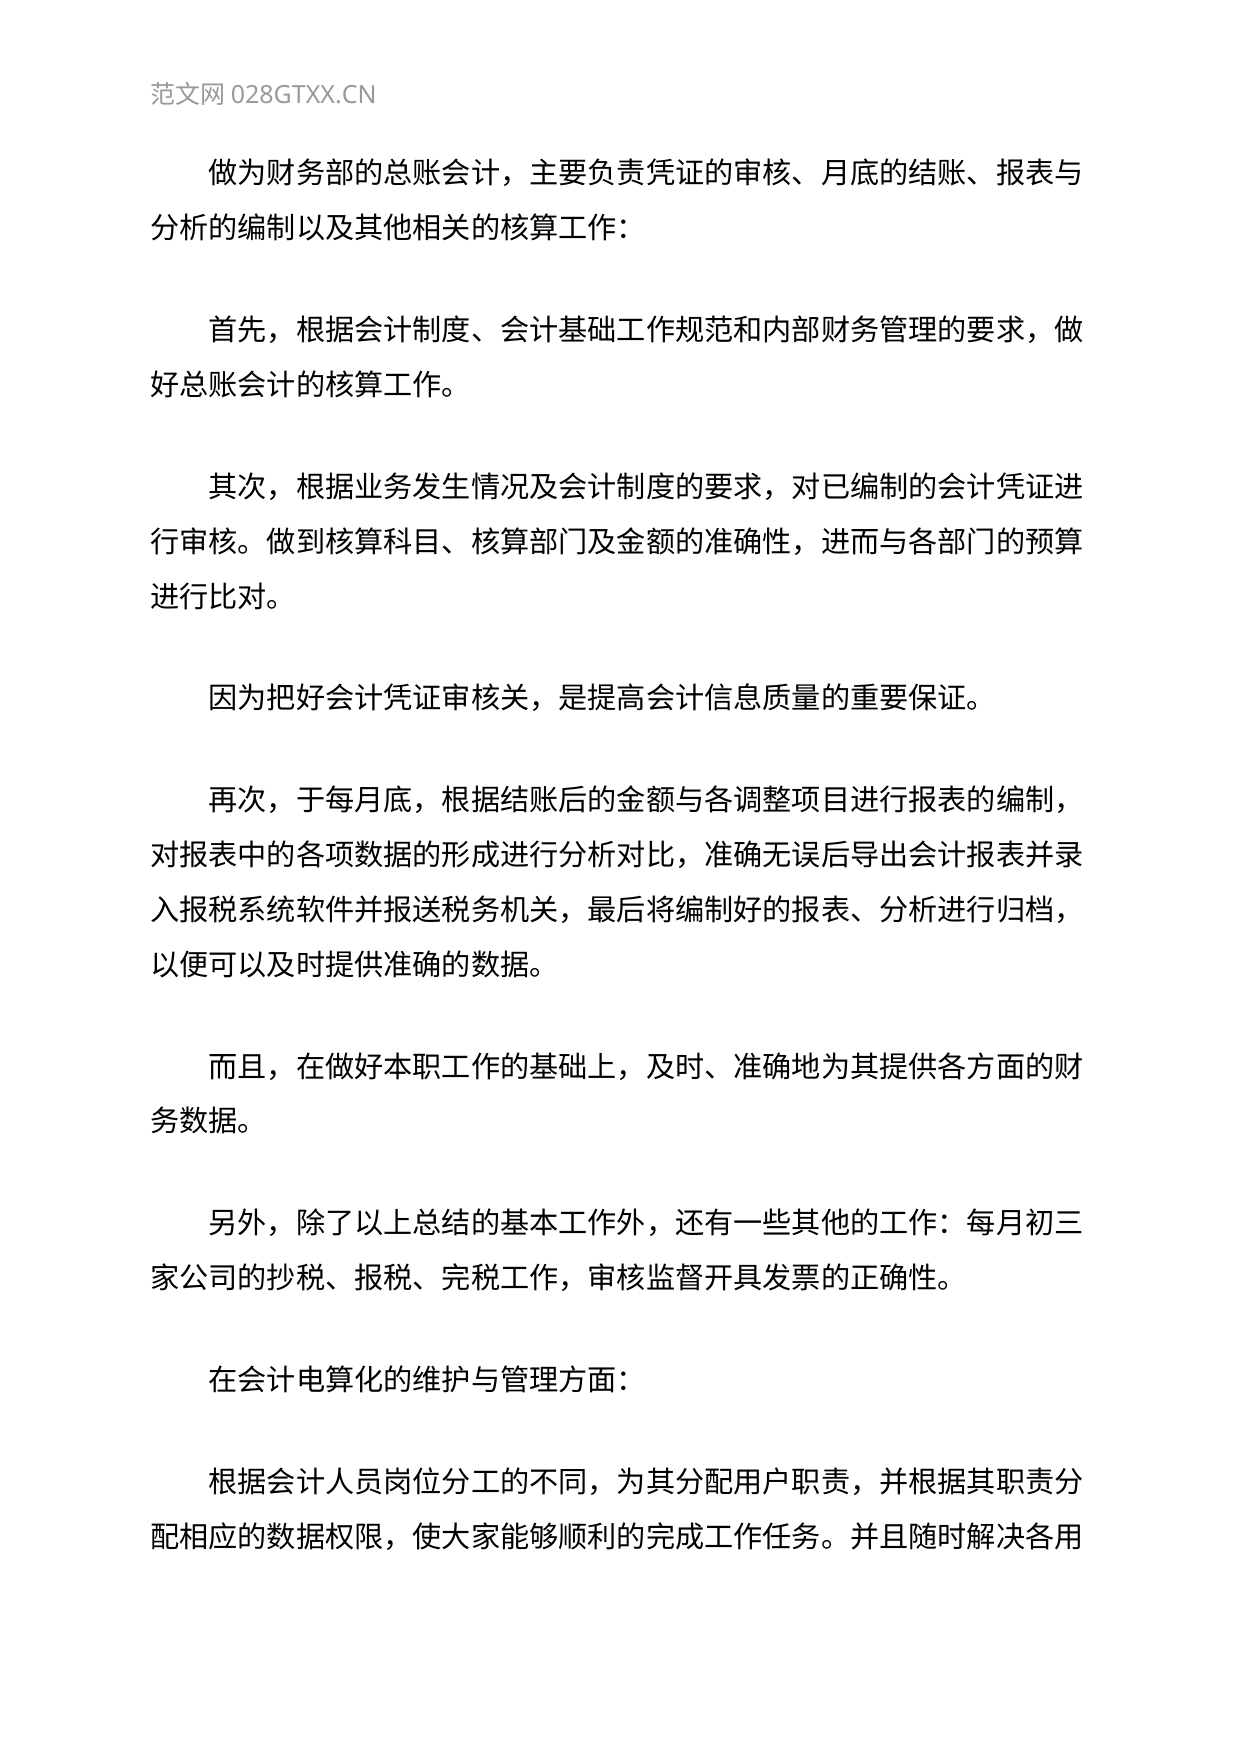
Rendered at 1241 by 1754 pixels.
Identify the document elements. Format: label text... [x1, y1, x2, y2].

text 在会计电算化的维护与管理方面： [150, 1356, 1090, 1399]
text 其次，根据业务发生情况及会计制度的要求，对已编制的会计凭证进行审核。做到核算科目、核算部门及金额的准确性，进而与各部门的预算进行比对。 [150, 463, 1090, 615]
text 另外，除了以上总结的基本工作外，还有一些其他的工作：每月初三家公司的抄税、报税、完税工作，审核监督开具发票的正确性。 [150, 1200, 1090, 1297]
text 因为把好会计凭证审核关，是提高会计信息质量的重要保证。 [150, 675, 1090, 717]
text 而且，在做好本职工作的基础上，及时、准确地为其提供各方面的财务数据。 [150, 1043, 1090, 1140]
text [150, 1458, 1090, 1555]
text 做为财务部的总账会计，主要负责凭证的审核、月底的结账、报表与分析的编制以及其他相关的核算工作： [150, 150, 1090, 247]
text 首先，根据会计制度、会计基础工作规范和内部财务管理的要求，做好总账会计的核算工作。 [150, 307, 1090, 404]
text 再次，于每月底，根据结账后的金额与各调整项目进行报表的编制，对报表中的各项数据的形成进行分析对比，准确无误后导出会计报表并录入报税系统软件并报送税务机关，最后将编制好的报表、分析进行归档，以便可以及时提供准确的数据。 [150, 777, 1090, 984]
